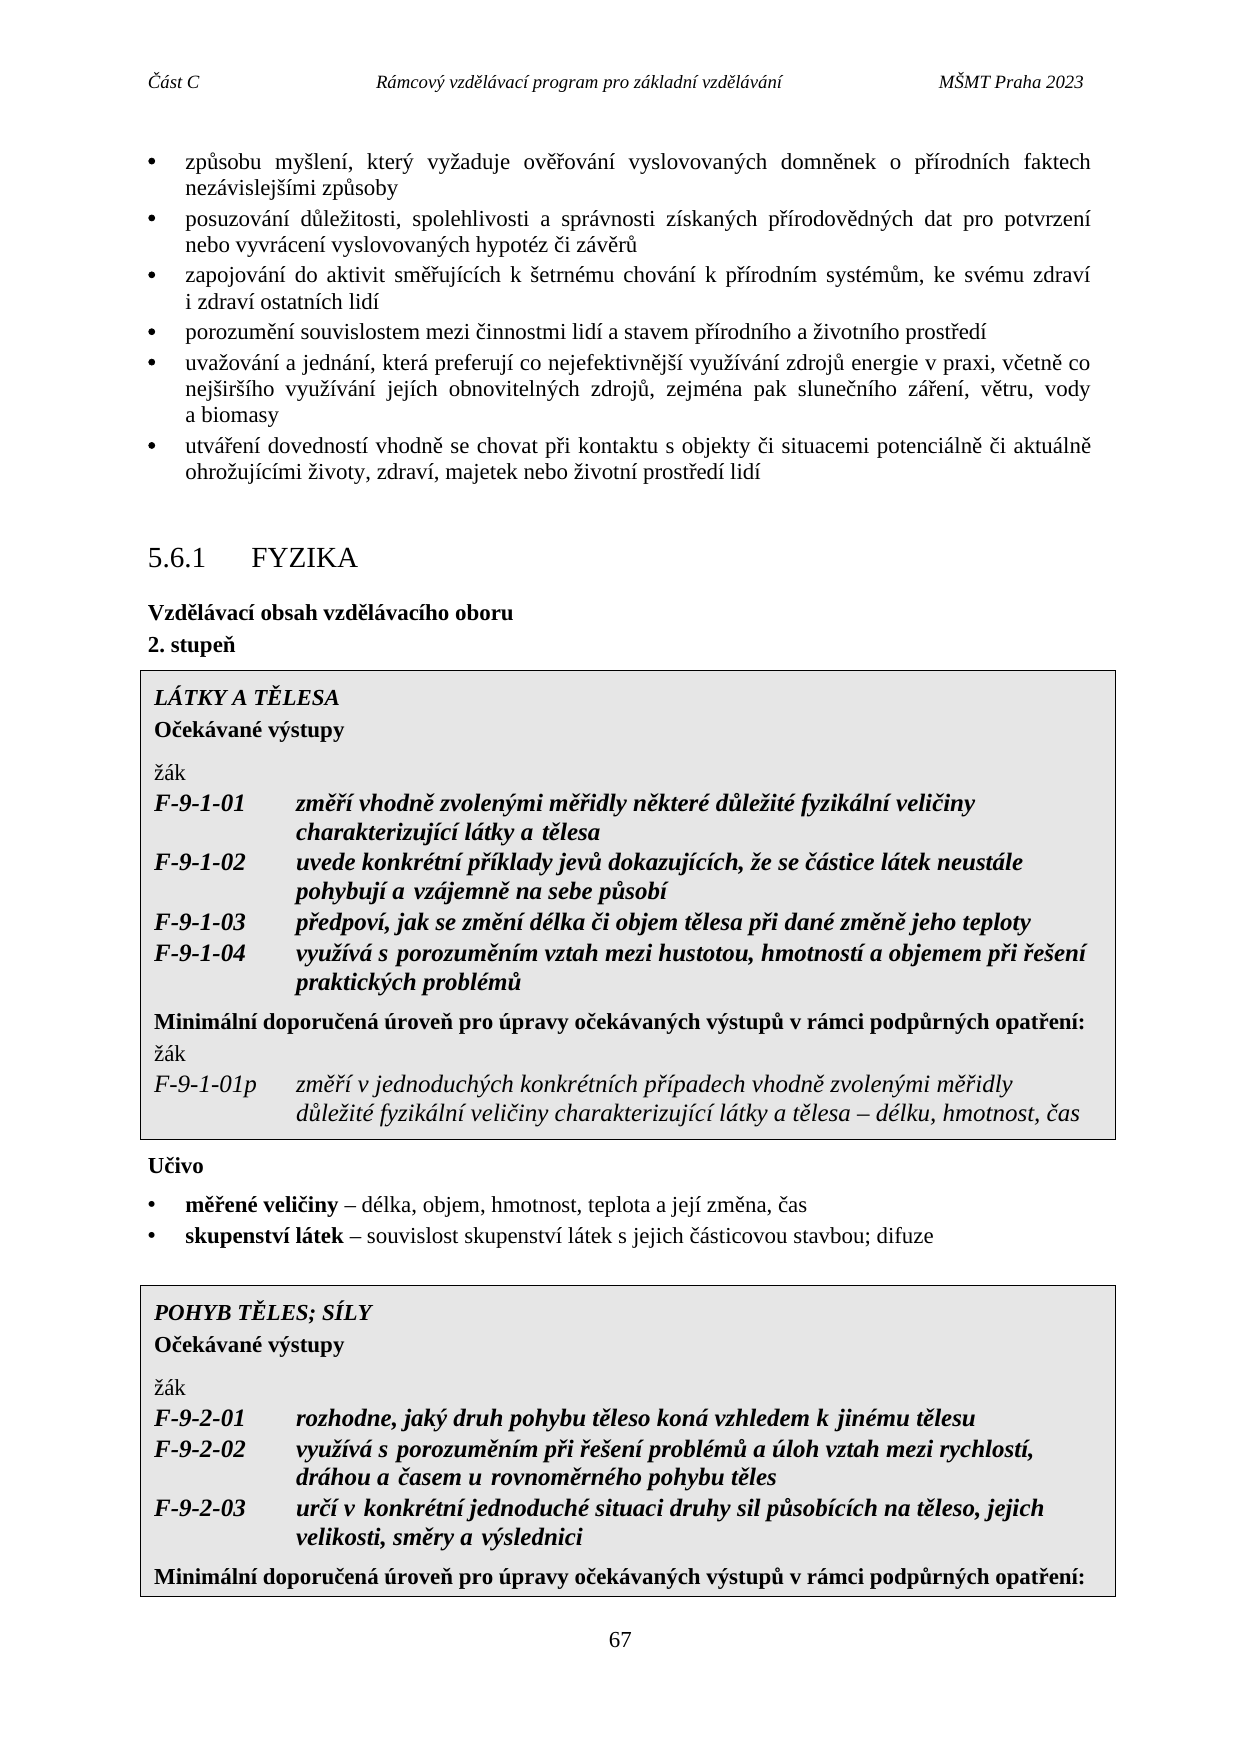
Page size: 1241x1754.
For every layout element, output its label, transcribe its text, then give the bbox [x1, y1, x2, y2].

text uvažování a jednání, která preferují co nejefektivnější využívání zdrojů energie v praxi, včetně co nejširšího využívání jejích obnovitelných zdrojů, zejména pak slunečního záření, větru, vody a biomasy [148, 349, 1092, 428]
text Učivo [148, 1152, 1092, 1179]
text způsobu myšlení, který vyžaduje ověřování vyslovovaných domněnek o přírodních faktech nezávislejšími způsoby [148, 148, 1092, 200]
subtitle FYZIKA [148, 540, 1092, 574]
text měřené veličiny – délka, objem, hmotnost, teplota a její změna, čas [148, 1191, 1092, 1218]
text porozumění souvislostem mezi činnostmi lidí a stavem přírodního a životního prostředí [148, 318, 1092, 345]
text 2. stupeň [148, 631, 1092, 658]
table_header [141, 1286, 1115, 1596]
table_header LÁTKY A TĚLESA Očekávané výstupy žák F-9-1-01 změří vhodně zvolenými měřidly některé důležité fyzikální veličiny charakterizující látky a tělesa F-9-1-02 uvede konkrétní příklady jevů dokazujících, že se částice látek neustále pohybují a vzájemně na sebe působí F-9-1-03 předpoví, jak se změní délka či objem tělesa při dané změně jeho teploty F-9-1-04 využívá s porozuměním vztah mezi hustotou, hmotností a objemem při řešení praktických problémů Minimální doporučená úroveň pro úpravy očekávaných výstupů v rámci podpůrných opatření: žák F-9-1-01p změří v jednoduchých konkrétních případech vhodně zvolenými měřidly důležité fyzikální veličiny charakterizující látky a tělesa – délku, hmotnost, čas [141, 671, 1115, 1139]
text Vzdělávací obsah vzdělávacího oboru [148, 599, 1092, 625]
text skupenství látek – souvislost skupenství látek s jejich částicovou stavbou; difuze [148, 1222, 1092, 1248]
text posuzování důležitosti, spolehlivosti a správnosti získaných přírodovědných dat pro potvrzení nebo vyvrácení vyslovovaných hypotéz či závěrů [148, 204, 1092, 257]
text utváření dovedností vhodně se chovat při kontaktu s objekty či situacemi potenciálně či aktuálně ohrožujícími životy, zdraví, majetek nebo životní prostředí lidí [148, 432, 1092, 485]
text zapojování do aktivit směřujících k šetrnému chování k přírodním systémům, ke svému zdraví i zdraví ostatních lidí [148, 261, 1092, 314]
